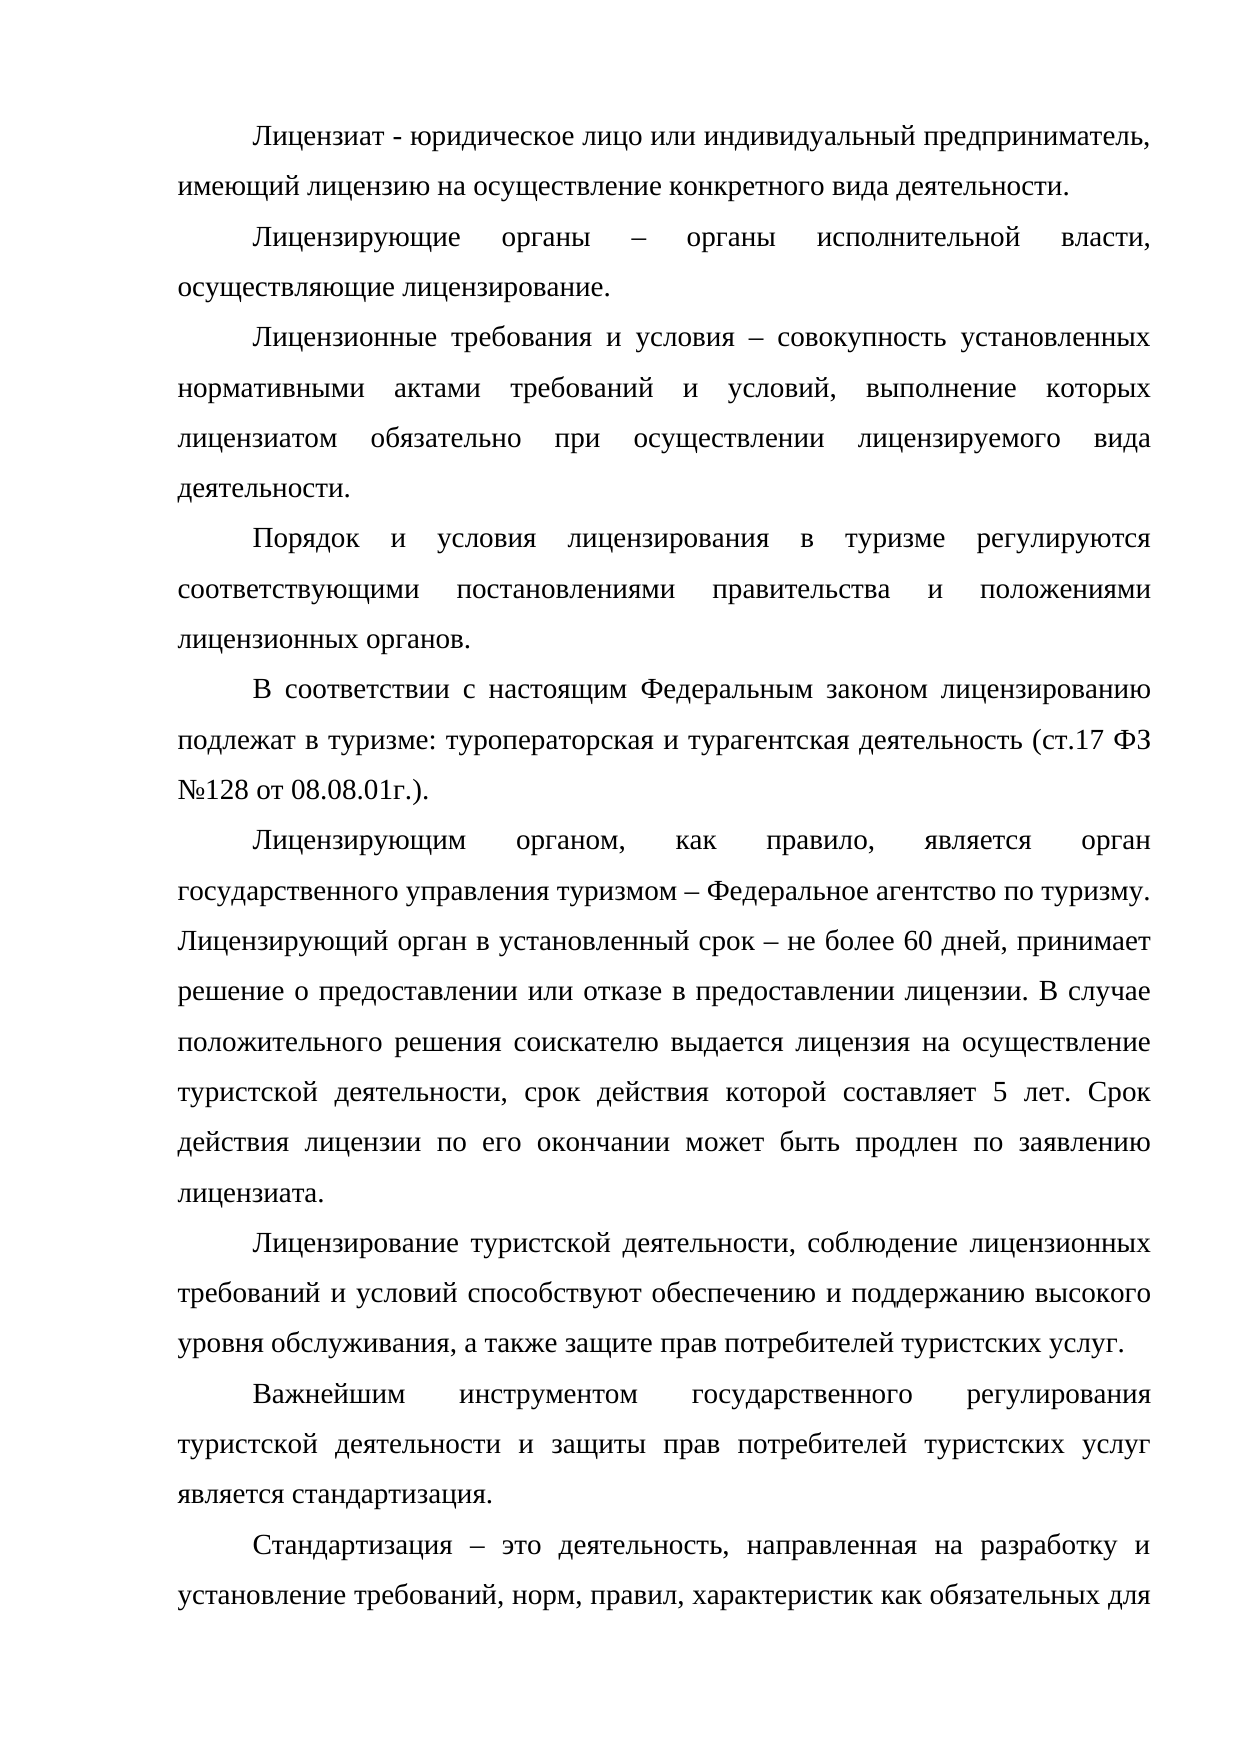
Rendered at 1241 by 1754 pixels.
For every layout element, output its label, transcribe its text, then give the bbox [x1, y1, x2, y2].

text Порядок и условия лицензирования в туризме регулируются соответствующими постановлениями правительства и положениями лицензионных органов. [177, 521, 1152, 655]
text Лицензирование туристской деятельности, соблюдение лицензионных требований и условий способствуют обеспечению и поддержанию высокого уровня обслуживания, а также защите прав потребителей туристских услуг. [177, 1225, 1152, 1359]
text Лицензионные требования и условия – совокупность установленных нормативными актами требований и условий, выполнение которых лицензиатом обязательно при осуществлении лицензируемого вида деятельности. [177, 319, 1152, 504]
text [177, 1527, 1152, 1611]
text Лицензирующим органом, как правило, является орган государственного управления туризмом – Федеральное агентство по туризму. Лицензирующий орган в установленный срок – не более 60 дней, принимает решение о предоставлении или отказе в предоставлении лицензии. В случае положительного решения соискателю выдается лицензия на осуществление туристской деятельности, срок действия которой составляет 5 лет. Срок действия лицензии по его окончании может быть продлен по заявлению лицензиата. [177, 822, 1152, 1208]
text Лицензиат - юридическое лицо или индивидуальный предприниматель, имеющий лицензию на осуществление конкретного вида деятельности. [177, 118, 1152, 202]
text Важнейшим инструментом государственного регулирования туристской деятельности и защиты прав потребителей туристских услуг является стандартизация. [177, 1376, 1152, 1510]
text В соответствии с настоящим Федеральным законом лицензированию подлежат в туризме: туроператорская и турагентская деятельность (ст.17 ФЗ №128 от 08.08.01г.). [177, 672, 1152, 806]
text Лицензирующие органы – органы исполнительной власти, осуществляющие лицензирование. [177, 219, 1152, 303]
